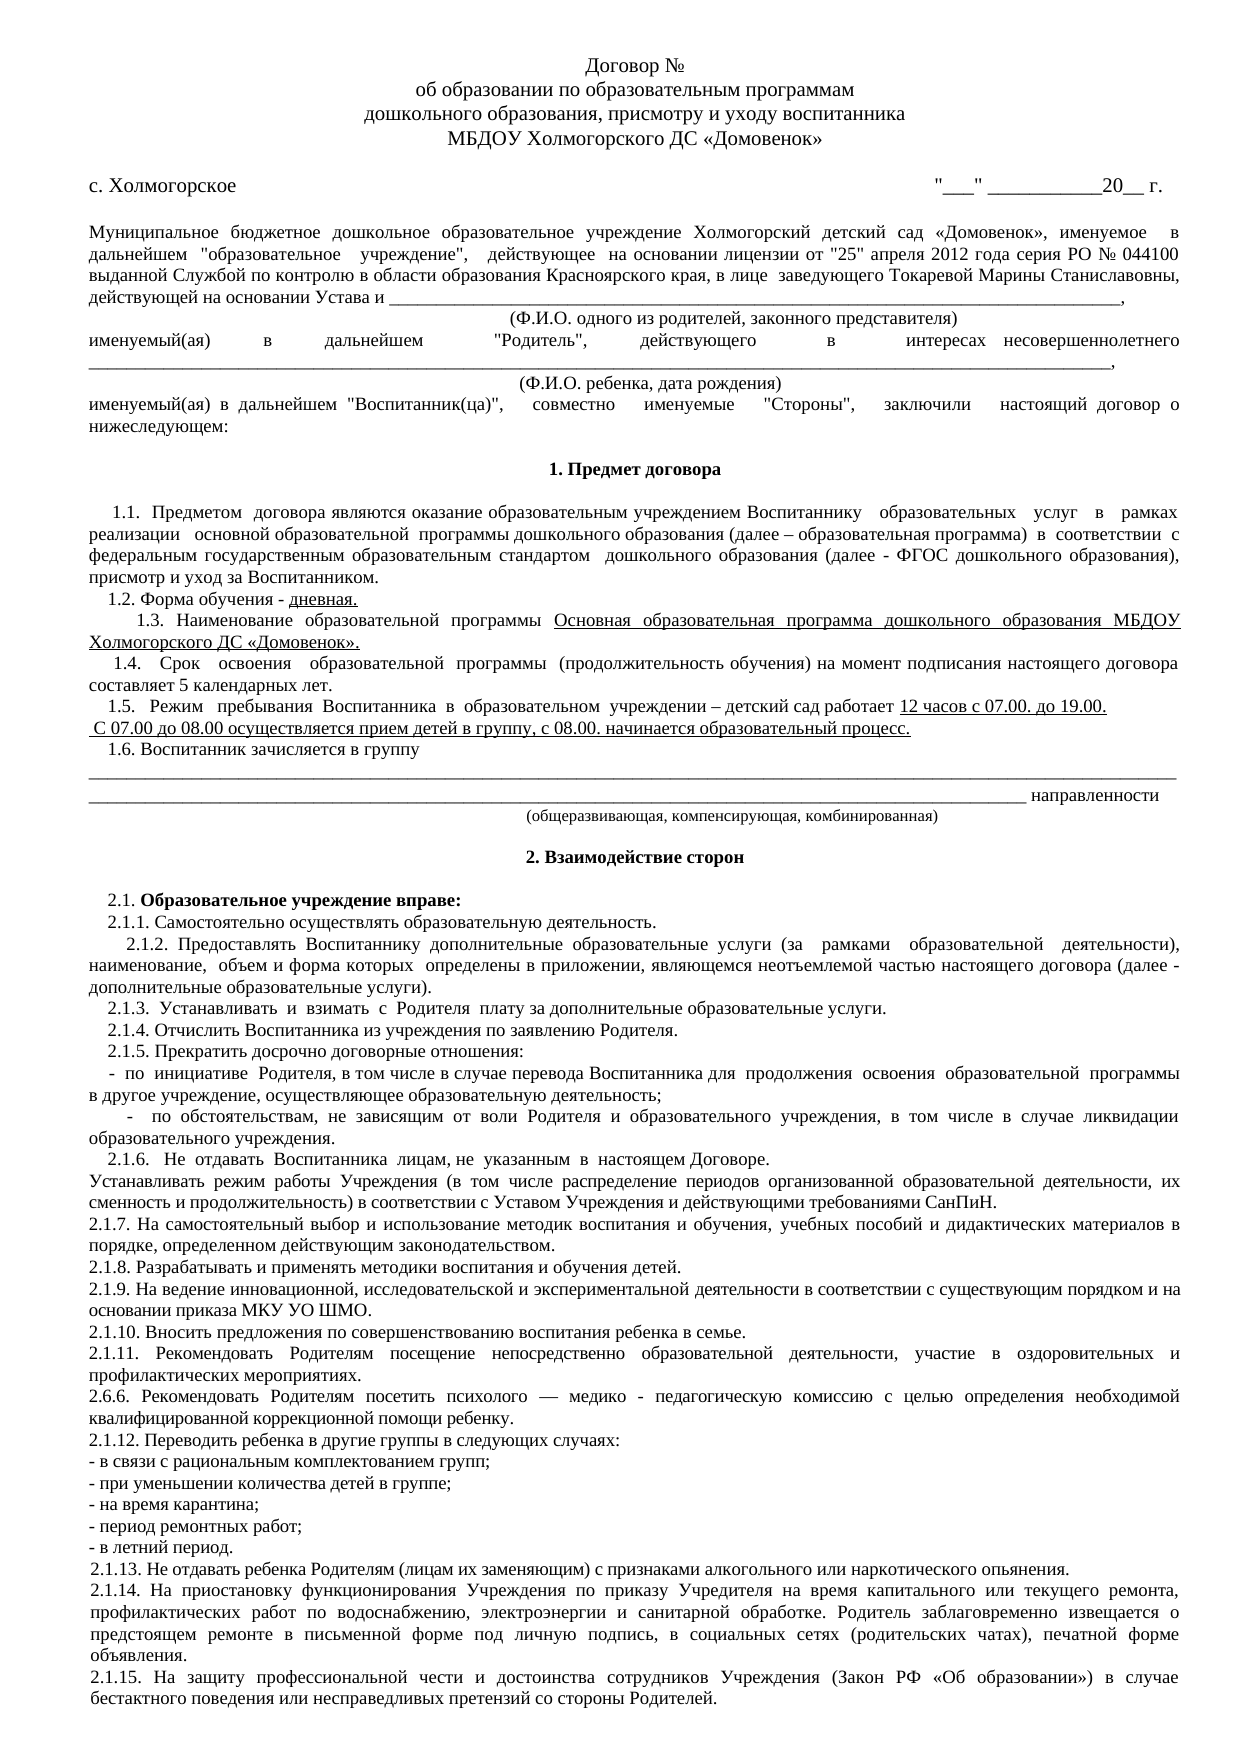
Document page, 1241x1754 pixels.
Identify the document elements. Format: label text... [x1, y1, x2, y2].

text МБДОУ Холмогорского ДС «Домовенок» [89, 125, 1181, 149]
text 2.1.9. На ведение инновационной, исследовательской и экспериментальной деятельности в соответствии с существующим порядком и на основании приказа МКУ УО ШМО. [89, 1277, 1181, 1321]
text 2.1.7. На самостоятельный выбор и использование методик воспитания и обучения, учебных пособий и дидактических материалов в порядке, определенном действующим законодательством. [89, 1213, 1181, 1256]
text с. Холмогорское "___" ___________20__ г. [89, 173, 1181, 197]
text - по обстоятельствам, не зависящим от воли Родителя и образовательного учреждения, в том числе в случае ликвидации образовательного учреждения. [89, 1105, 1181, 1148]
text об образовании по образовательным программам [89, 77, 1181, 101]
text 2.1.12. Переводить ребенка в другие группы в следующих случаях: [89, 1428, 1181, 1450]
text именуемый(ая) в дальнейшем "Воспитанник(ца)", совместно именуемые "Стороны", заключили настоящий договор о нижеследующем: [89, 393, 1181, 436]
text 2. Взаимодействие сторон [89, 846, 1181, 868]
text 2.1.13. Не отдавать ребенка Родителям (лицам их заменяющим) с признаками алкогольного или наркотического опьянения. [90, 1558, 1181, 1579]
text - в связи с рациональным комплектованием групп; [89, 1450, 1181, 1472]
text 2.1.15. На защиту профессиональной чести и достоинства сотрудников Учреждения (Закон РФ «Об образовании») в случае бестактного поведения или несправедливых претензий со стороны Родителей. [90, 1666, 1181, 1709]
text Устанавливать режим работы Учреждения (в том числе распределение периодов организованной образовательной деятельности, их сменность и продолжительность) в соответствии с Уставом Учреждения и действующими требованиями СанПиН. [89, 1170, 1181, 1213]
text дошкольного образования, присмотру и уходу воспитанника [89, 101, 1181, 125]
text 1. Предмет договора [89, 458, 1181, 479]
text 2.1.14. На приостановку функционирования Учреждения по приказу Учредителя на время капитального или текущего ремонта, профилактических работ по водоснабжению, электроэнергии и санитарной обработке. Родитель заблаговременно извещается о предстоящем ремонте в письменной форме под личную подпись, в социальных сетях (родительских чатах), печатной форме объявления. [90, 1579, 1181, 1666]
text (общеразвивающая, компенсирующая, комбинированная) [89, 806, 1181, 825]
text 1.1. Предметом договора являются оказание образовательным учреждением Воспитаннику образовательных услуг в рамках реализации основной образовательной программы дошкольного образования (далее – образовательная программа) в соответствии с федеральным государственным образовательным стандартом дошкольного образования (далее - ФГОС дошкольного образования), присмотр и уход за Воспитанником. [89, 501, 1181, 587]
text 2.1.6. Не отдавать Воспитанника лицам, не указанным в настоящем Договоре. [89, 1148, 1181, 1170]
text 2.1.8. Разрабатывать и применять методики воспитания и обучения детей. [89, 1256, 1181, 1277]
text - по инициативе Родителя, в том числе в случае перевода Воспитанника для продолжения освоения образовательной программы в другое учреждение, осуществляющее образовательную деятельность; [89, 1062, 1181, 1105]
text 2.1.5. Прекратить досрочно договорные отношения: [89, 1040, 1181, 1062]
text 2.6.6. Рекомендовать Родителям посетить психолого — медико - педагогическую комиссию с целью определения необходимой квалифицированной коррекционной помощи ребенку. [89, 1385, 1181, 1428]
text 1.2. Форма обучения - дневная. [89, 587, 1181, 609]
text - на время карантина; [89, 1493, 1181, 1515]
text 2.1.11. Рекомендовать Родителям посещение непосредственно образовательной деятельности, участие в оздоровительных и профилактических мероприятиях. [89, 1342, 1181, 1385]
text 2.1. Образовательное учреждение вправе: [89, 889, 1181, 911]
text 1.4. Срок освоения образовательной программы (продолжительность обучения) на момент подписания настоящего договора составляет 5 календарных лет. [89, 652, 1181, 695]
text именуемый(ая) в дальнейшем "Родитель", действующего в интересах несовершеннолетнего _____________________________________________________________________________________________________________, [89, 329, 1181, 372]
text 2.1.1. Самостоятельно осуществлять образовательную деятельность. [89, 911, 1181, 932]
text (Ф.И.О. ребенка, дата рождения) [89, 372, 1181, 393]
text - в летний период. [89, 1536, 1181, 1558]
text 1.6. Воспитанник зачисляется в группу ________________________________________________________________________________________________________________________________________________________________________________________________________________________ направленности [89, 738, 1181, 806]
text С 07.00 до 08.00 осуществляется прием детей в группу, с 08.00. начинается образовательный процесс. [89, 717, 1181, 738]
text 2.1.2. Предоставлять Воспитаннику дополнительные образовательные услуги (за рамками образовательной деятельности), наименование, объем и форма которых определены в приложении, являющемся неотъемлемой частью настоящего договора (далее - дополнительные образовательные услуги). [89, 932, 1181, 997]
text - период ремонтных работ; [89, 1515, 1181, 1536]
text Муниципальное бюджетное дошкольное образовательное учреждение Холмогорский детский сад «Домовенок», именуемое в дальнейшем "образовательное учреждение", действующее на основании лицензии от "25" апреля 2012 года серия РО № 044100 выданной Службой по контролю в области образования Красноярского края, в лице заведующего Токаревой Марины Станиславовны, действующей на основании Устава и ______________________________________________________________________________, [89, 221, 1181, 307]
text (Ф.И.О. одного из родителей, законного представителя) [89, 307, 1181, 329]
text - при уменьшении количества детей в группе; [89, 1472, 1181, 1493]
text 2.1.4. Отчислить Воспитанника из учреждения по заявлению Родителя. [89, 1019, 1181, 1040]
text 2.1.10. Вносить предложения по совершенствованию воспитания ребенка в семье. [89, 1321, 1181, 1342]
text 1.5. Режим пребывания Воспитанника в образовательном учреждении – детский сад работает 12 часов с 07.00. до 19.00. [89, 695, 1181, 717]
text Договор № [89, 53, 1181, 77]
text 1.3. Наименование образовательной программы Основная образовательная программа дошкольного образования МБДОУ Холмогорского ДС «Домовенок». [89, 609, 1181, 652]
text 2.1.3. Устанавливать и взимать с Родителя плату за дополнительные образовательные услуги. [89, 997, 1181, 1019]
